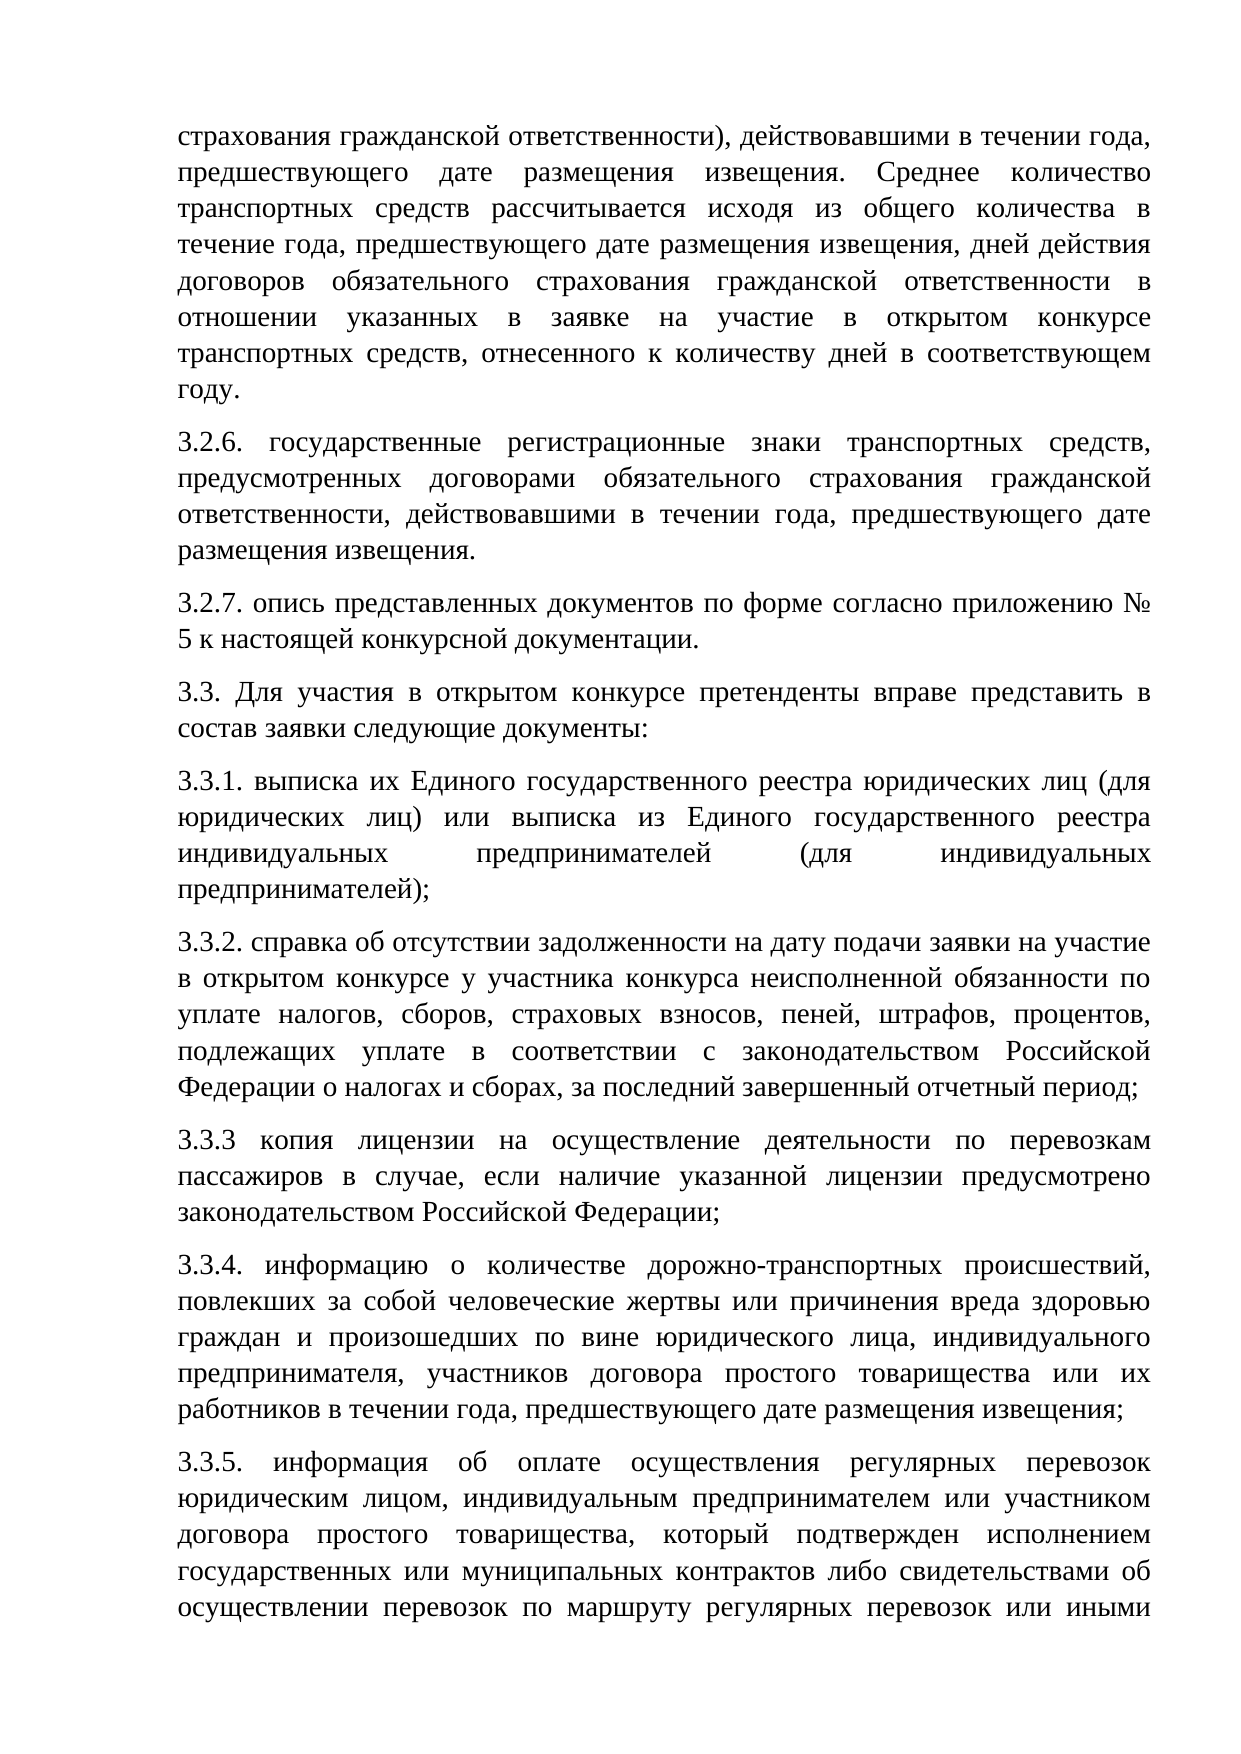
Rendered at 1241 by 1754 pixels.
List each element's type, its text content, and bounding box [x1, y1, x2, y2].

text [177, 1444, 1152, 1622]
text 3.3. Для участия в открытом конкурсе претенденты вправе представить в состав заявки следующие документы: [177, 674, 1152, 744]
text 3.3.4. информацию о количестве дорожно-транспортных происшествий, повлекших за собой человеческие жертвы или причинения вреда здоровью граждан и произошедших по вине юридического лица, индивидуального предпринимателя, участников договора простого товарищества или их работников в течении года, предшествующего дате размещения извещения; [177, 1247, 1152, 1425]
text 3.2.6. государственные регистрационные знаки транспортных средств, предусмотренных договорами обязательного страхования гражданской ответственности, действовавшими в течении года, предшествующего дате размещения извещения. [177, 424, 1152, 566]
text 3.3.2. справка об отсутствии задолженности на дату подачи заявки на участие в открытом конкурсе у участника конкурса неисполненной обязанности по уплате налогов, сборов, страховых взносов, пеней, штрафов, процентов, подлежащих уплате в соответствии с законодательством Российской Федерации о налогах и сборах, за последний завершенный отчетный период; [177, 924, 1152, 1102]
text 3.2.7. опись представленных документов по форме согласно приложению № 5 к настоящей конкурсной документации. [177, 585, 1152, 655]
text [177, 118, 1152, 405]
text 3.3.3 копия лицензии на осуществление деятельности по перевозкам пассажиров в случае, если наличие указанной лицензии предусмотрено законодательством Российской Федерации; [177, 1122, 1152, 1228]
text 3.3.1. выписка их Единого государственного реестра юридических лиц (для юридических лиц) или выписка из Единого государственного реестра индивидуальных предпринимателей (для индивидуальных предпринимателей); [177, 763, 1152, 905]
